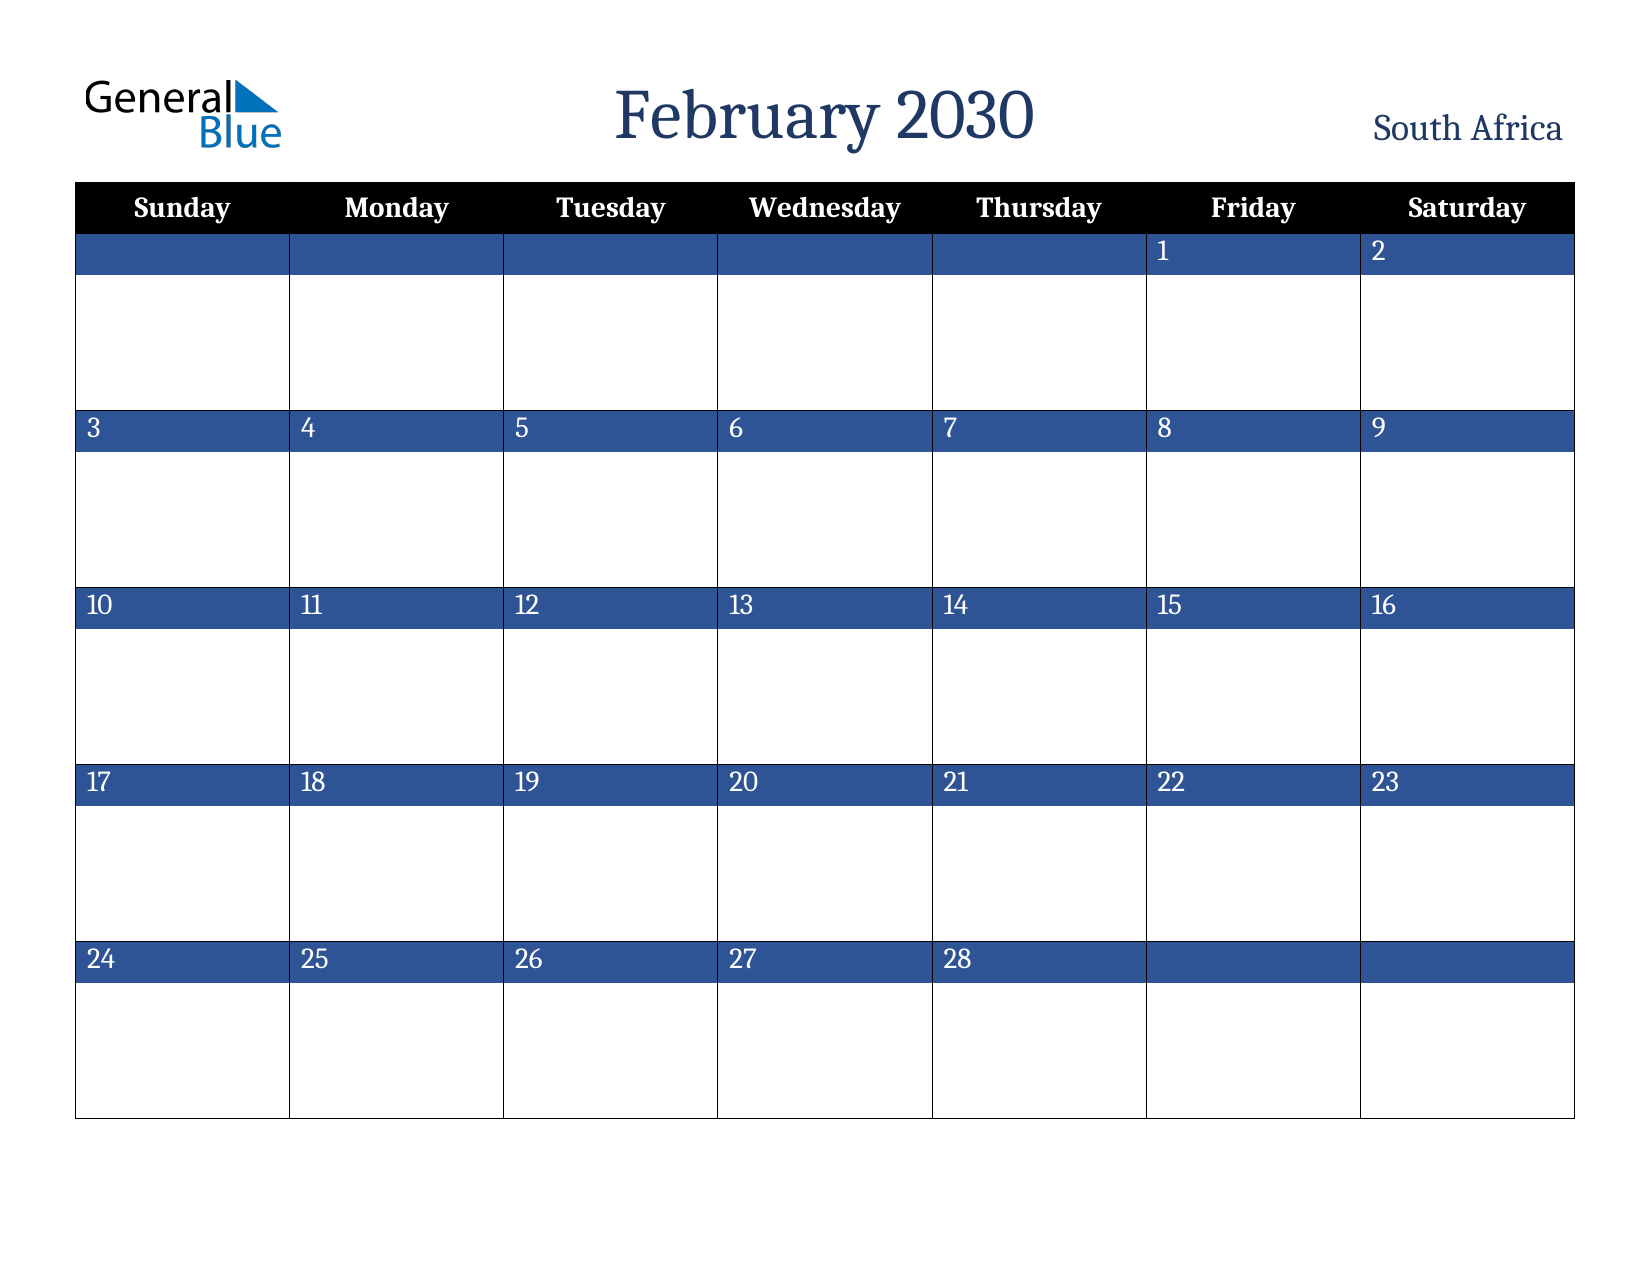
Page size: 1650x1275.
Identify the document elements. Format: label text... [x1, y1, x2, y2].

table_cell [290, 234, 503, 275]
table_cell 13 [718, 588, 932, 629]
table_cell [1147, 452, 1360, 587]
table_cell [933, 452, 1146, 587]
table_cell [76, 234, 289, 275]
table_cell [718, 629, 932, 764]
table_cell 16 [1361, 588, 1574, 629]
table_cell [718, 452, 932, 587]
table_cell [1147, 629, 1360, 764]
table_cell 6 [718, 411, 932, 452]
table_cell [1361, 629, 1574, 764]
table_cell 2 [1361, 234, 1574, 275]
table_cell [1147, 806, 1360, 941]
table_cell [504, 452, 717, 587]
table_cell [504, 983, 717, 1118]
table_cell 14 [933, 588, 1146, 629]
table_cell [504, 806, 717, 941]
table_cell Saturday [1361, 183, 1574, 233]
table_cell [933, 806, 1146, 941]
table_cell [290, 452, 503, 587]
table_cell [76, 452, 289, 587]
table_cell [933, 629, 1146, 764]
table_cell 19 [504, 765, 717, 806]
table_cell 20 [718, 765, 932, 806]
table_cell [504, 629, 717, 764]
table_cell Wednesday [718, 183, 932, 233]
table_header [76, 75, 503, 182]
table_cell [1361, 275, 1574, 410]
table_cell 26 [504, 942, 717, 983]
table_cell 17 [76, 765, 289, 806]
table_cell 12 [504, 588, 717, 629]
table_cell [504, 234, 717, 275]
table_cell [1361, 806, 1574, 941]
table_header South Africa [1146, 75, 1574, 182]
table_cell [1147, 942, 1360, 983]
table_cell Friday [1147, 183, 1360, 233]
table_cell 4 [290, 411, 503, 452]
table_cell [290, 629, 503, 764]
table_cell [1361, 452, 1574, 587]
table_cell [933, 234, 1146, 275]
table_cell 28 [933, 942, 1146, 983]
table_cell 25 [290, 942, 503, 983]
table_cell 1 [1147, 234, 1360, 275]
table_cell [290, 806, 503, 941]
table_cell 23 [1361, 765, 1574, 806]
table_cell [290, 983, 503, 1118]
table_cell [290, 275, 503, 410]
table_cell 3 [76, 411, 289, 452]
table_cell [718, 983, 932, 1118]
table_cell Sunday [76, 183, 289, 233]
table_cell [1147, 983, 1360, 1118]
table_cell [1147, 275, 1360, 410]
table_cell Tuesday [504, 183, 717, 233]
table_cell 27 [718, 942, 932, 983]
table_cell 21 [933, 765, 1146, 806]
table_cell 8 [1147, 411, 1360, 452]
table_cell 10 [76, 588, 289, 629]
table_cell [76, 806, 289, 941]
table_header February 2030 [504, 75, 1146, 182]
table_cell [718, 234, 932, 275]
table_cell 24 [76, 942, 289, 983]
table_cell [933, 983, 1146, 1118]
table_cell [76, 629, 289, 764]
table_cell [718, 275, 932, 410]
table_cell 5 [504, 411, 717, 452]
table_cell 7 [933, 411, 1146, 452]
table_cell 22 [1147, 765, 1360, 806]
table_cell 15 [1147, 588, 1360, 629]
table_cell [76, 983, 289, 1118]
table_cell 9 [1361, 411, 1574, 452]
table_cell [718, 806, 932, 941]
table_cell [1361, 942, 1574, 983]
table_cell Thursday [933, 183, 1146, 233]
table_cell Monday [290, 183, 503, 233]
table_cell 11 [290, 588, 503, 629]
table_cell 18 [290, 765, 503, 806]
table_cell [1361, 983, 1574, 1118]
table_cell [76, 275, 289, 410]
table_cell [933, 275, 1146, 410]
table_cell [504, 275, 717, 410]
picture [86, 80, 281, 148]
